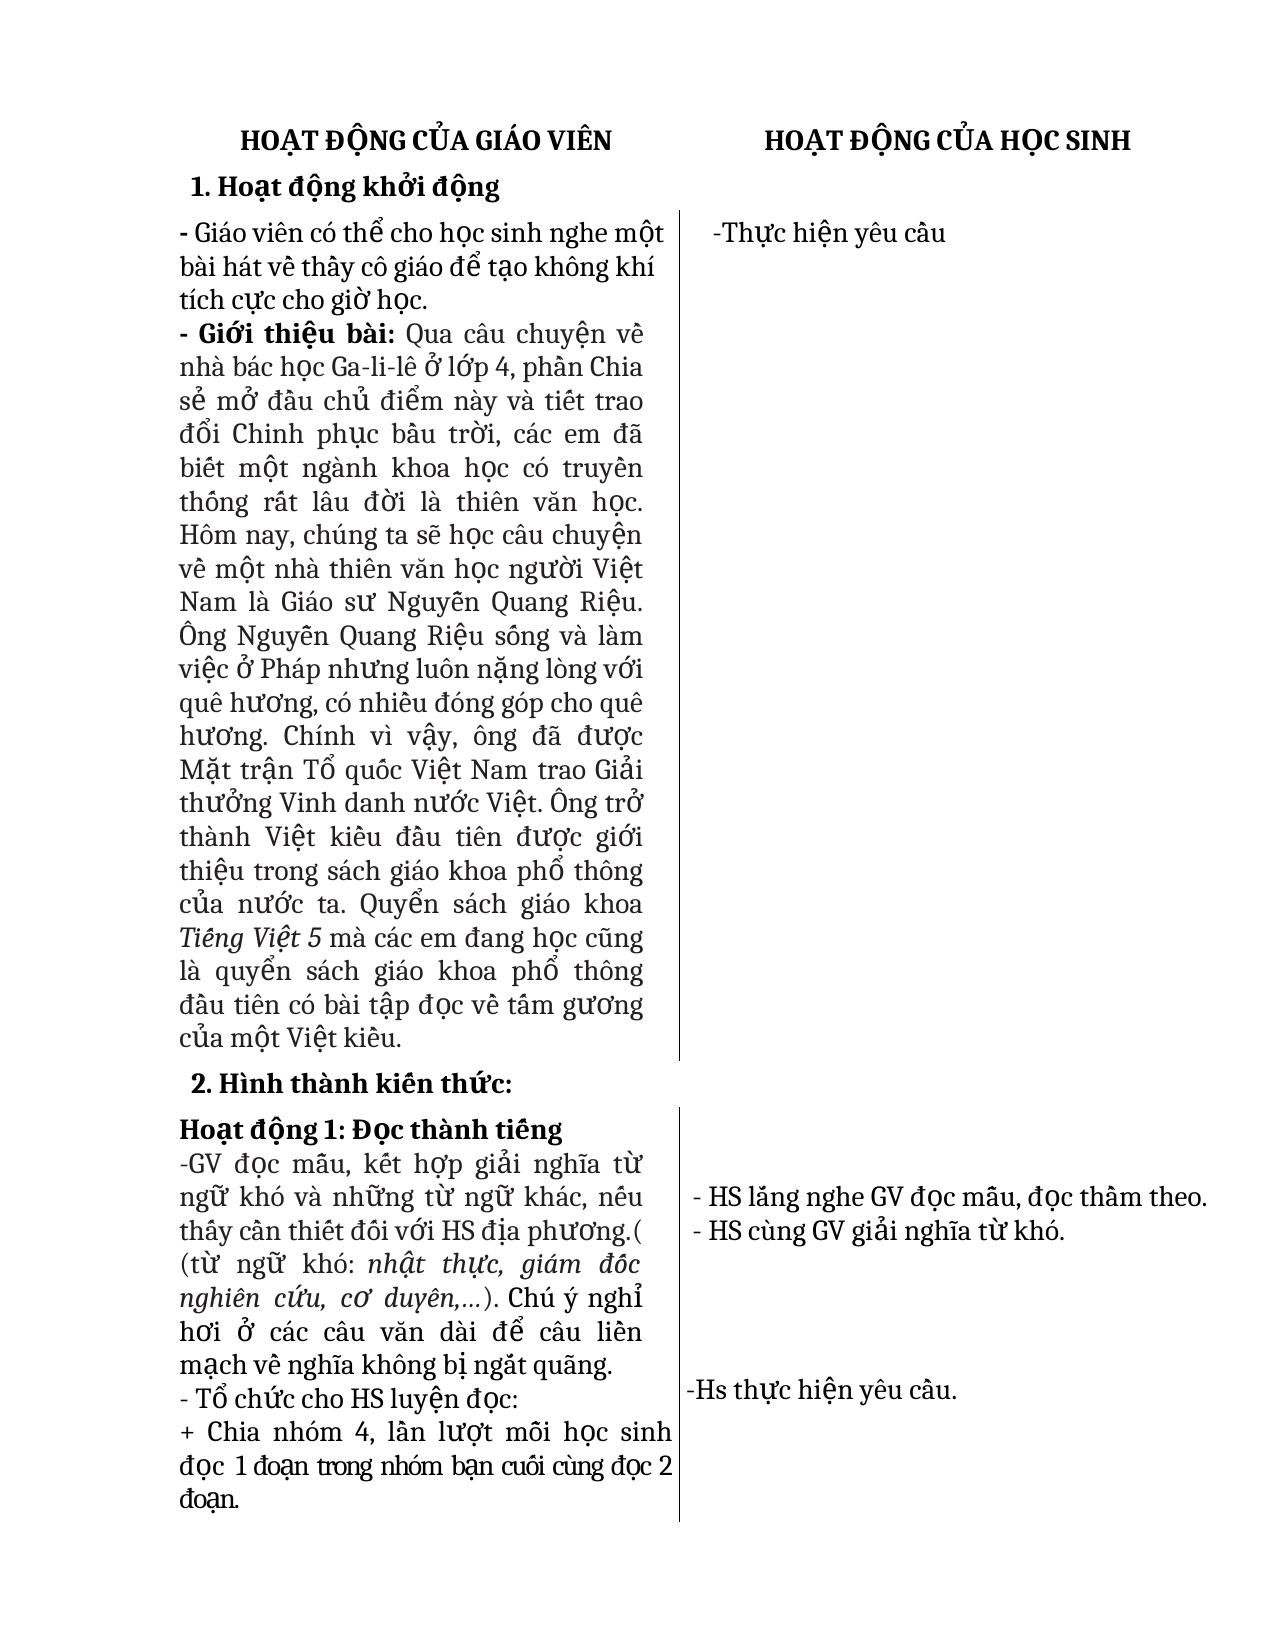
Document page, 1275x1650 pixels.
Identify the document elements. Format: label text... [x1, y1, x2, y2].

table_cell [179, 1107, 679, 1522]
table_header HOẠT ĐỘNG CỦA HỌC SINH [679, 118, 1210, 164]
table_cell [680, 1107, 1210, 1522]
table_cell - Giáo viên có thể cho học sinh nghe một bài hát về thầy cô giáo để tạo không khí tích cực cho giờ học. - Giới thiệu bài: Qua câu chuyện về nhà bác học Ga-li-lê ở lớp 4, phần Chia sẻ mở đầu chủ điểm này và tiết trao đổi Chinh phục bầu trời, các em đã biết một ngành khoa học có truyền thống rất lâu đời là thiên văn học. Hôm nay, chúng ta sẽ học câu chuyện về một nhà thiên văn học người Việt Nam là Giáo sư Nguyễn Quang Riệu. Ông Nguyễn Quang Riệu sống và làm việc ở Pháp nhưng luôn nặng lòng với quê hương, có nhiều đóng góp cho quê hương. Chính vì vậy, ông đã được Mặt trận Tổ quốc Việt Nam trao Giải thưởng Vinh danh nước Việt. Ông trở thành Việt kiều đầu tiên được giới thiệu trong sách giáo khoa phổ thông của nước ta. Quyển sách giáo khoa Tiếng Việt 5 mà các em đang học cũng là quyển sách giáo khoa phổ thông đầu tiên có bài tập đọc về tấm gương của một Việt kiều. [179, 210, 679, 1061]
table_cell -Thực hiện yêu cầu [680, 210, 1210, 1061]
table_cell 1. Hoạt động khởi động [179, 164, 1210, 210]
table_header HOẠT ĐỘNG CỦA GIÁO VIÊN [179, 118, 679, 164]
table_cell 2. Hình thành kiến thức: [179, 1061, 1210, 1107]
